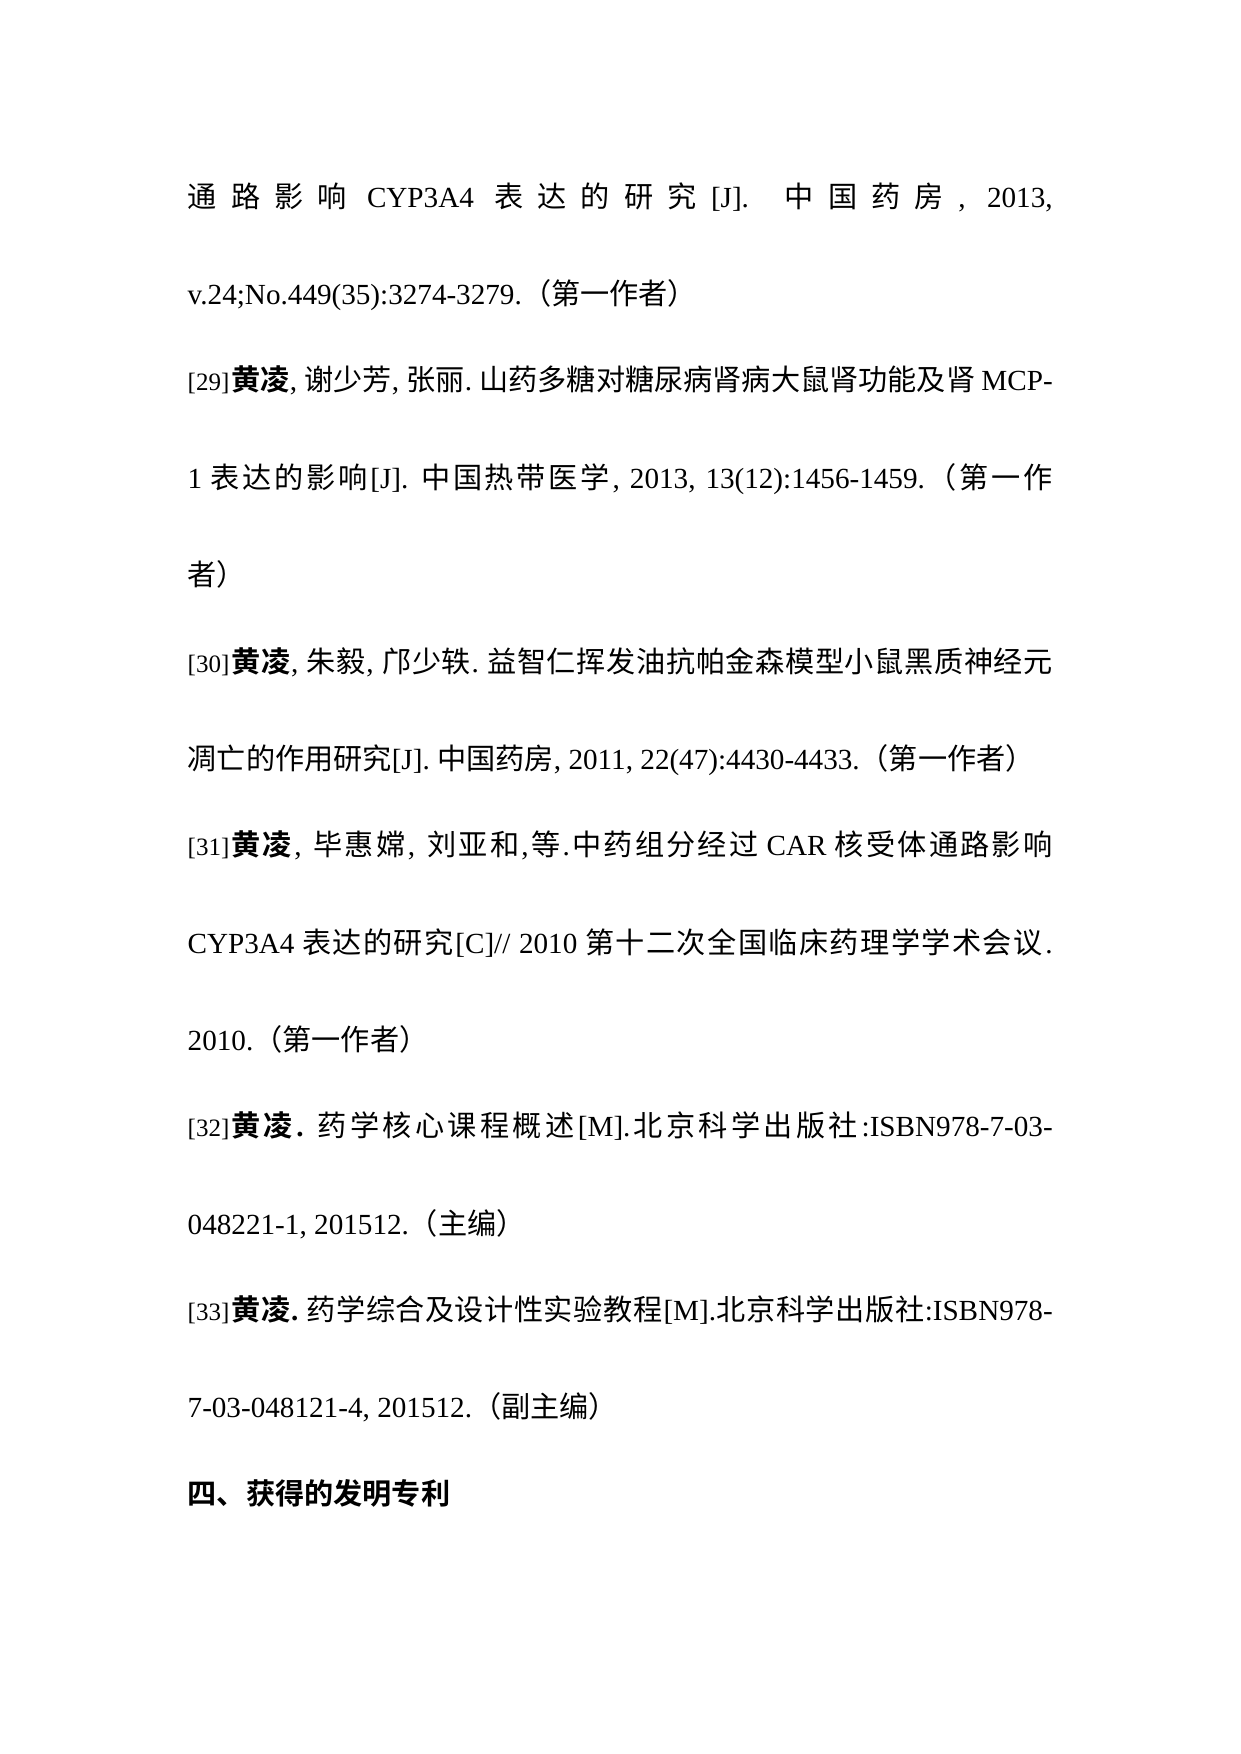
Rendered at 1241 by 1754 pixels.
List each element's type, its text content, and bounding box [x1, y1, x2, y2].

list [187, 162, 1053, 324]
list 黄凌, 毕惠嫦, 刘亚和,等.中药组分经过CAR核受体通路影响CYP3A4表达的研究[C]// 2010第十二次全国临床药理学学术会议. 2010.（第一作者） [187, 810, 1053, 1070]
list 黄凌. 药学综合及设计性实验教程[M].北京科学出版社:ISBN978-7-03-048121-4, 201512.（副主编） [187, 1275, 1053, 1438]
list 黄凌, 朱毅, 邝少轶. 益智仁挥发油抗帕金森模型小鼠黑质神经元凋亡的作用研究[J]. 中国药房, 2011, 22(47):4430-4433.（第一作者） [187, 627, 1053, 789]
list 黄凌, 谢少芳, 张丽. 山药多糖对糖尿病肾病大鼠肾功能及肾MCP-1表达的影响[J]. 中国热带医学, 2013, 13(12):1456-1459.（第一作者） [187, 346, 1053, 606]
list 黄凌. 药学核心课程概述[M].北京科学出版社:ISBN978-7-03-048221-1, 201512.（主编） [187, 1092, 1053, 1254]
list 获得的发明专利 [187, 1459, 1053, 1524]
